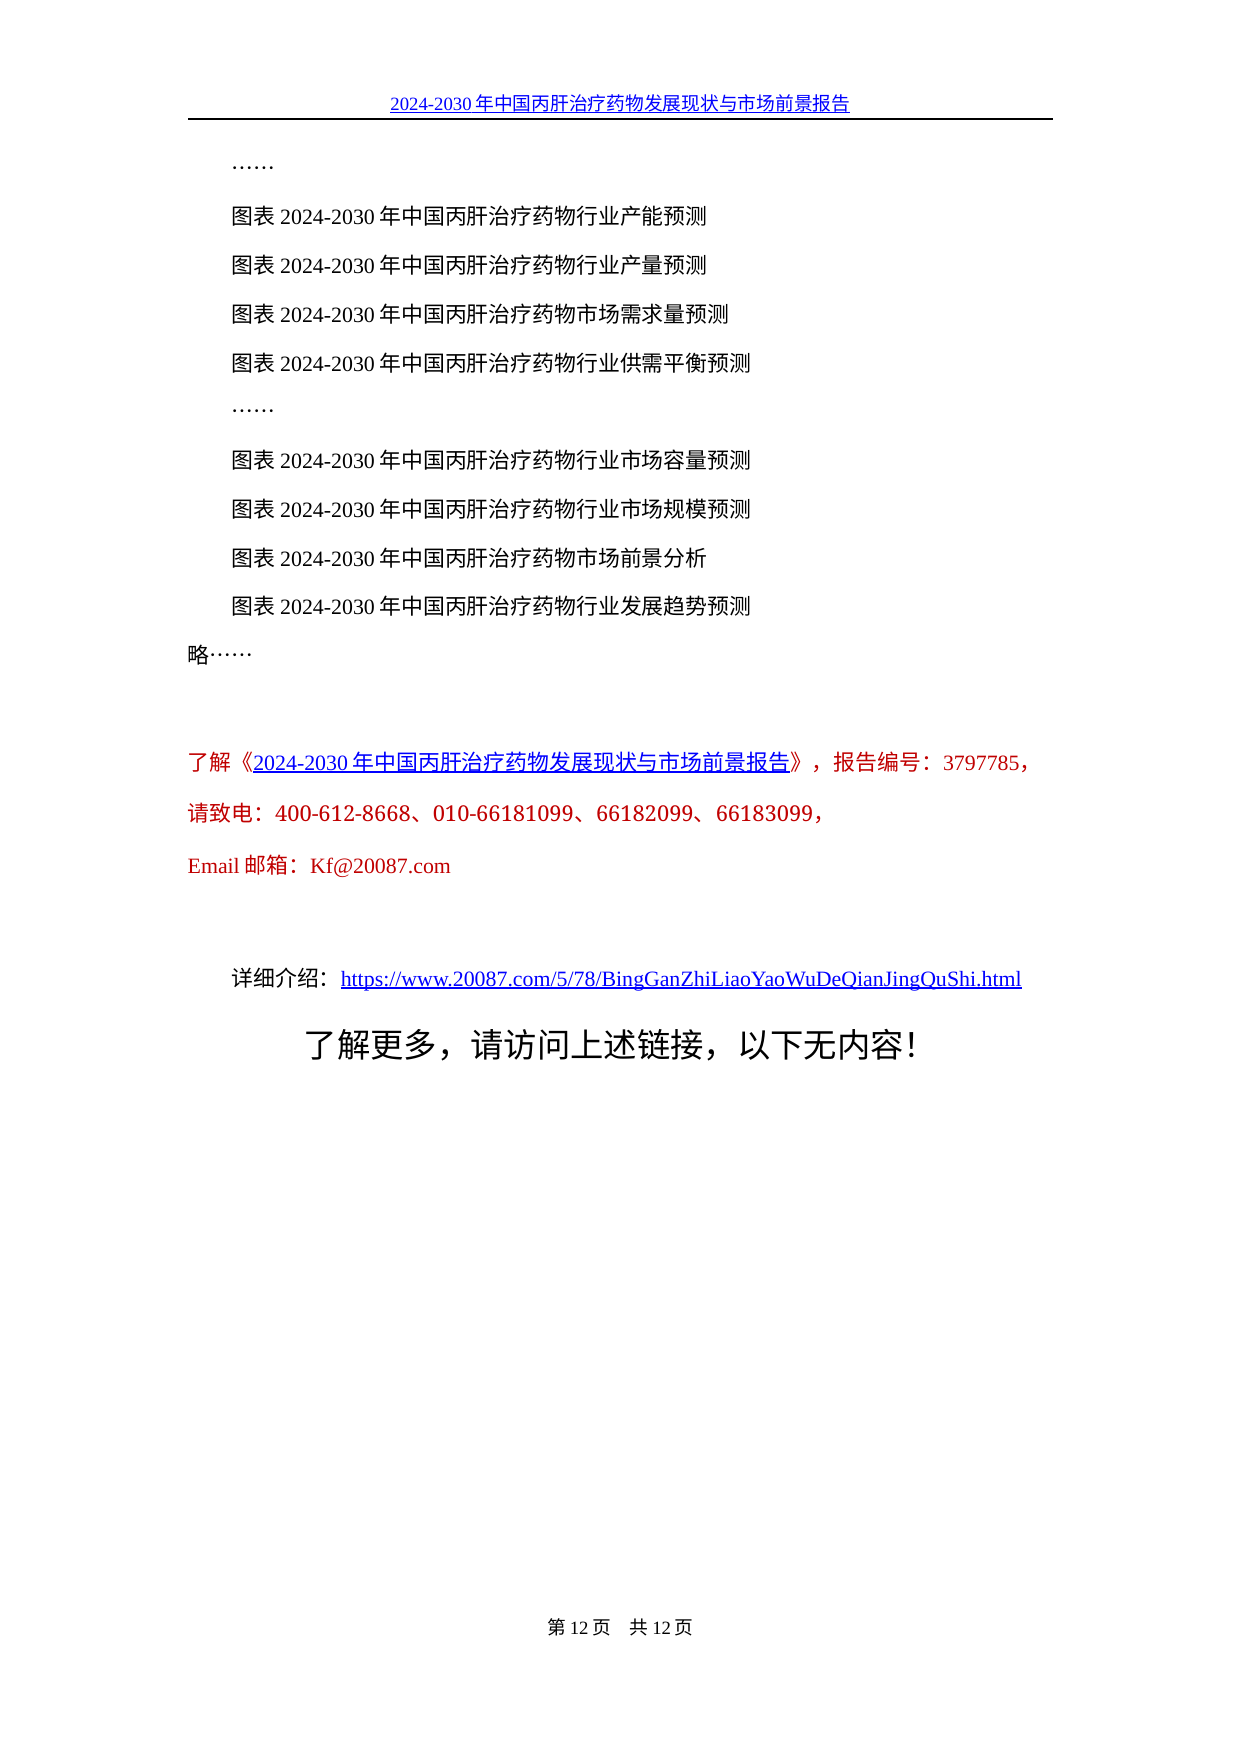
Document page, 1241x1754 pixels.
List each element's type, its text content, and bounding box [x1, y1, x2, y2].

text 请致电：400-612-8668、010-66181099、66182099、66183099， [187, 796, 1053, 828]
title 了解更多，请访问上述链接，以下无内容！ [187, 1010, 1053, 1075]
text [187, 150, 1053, 670]
text 了解《2024-2030年中国丙肝治疗药物发展现状与市场前景报告》，报告编号：3797785， [187, 744, 1053, 777]
text 详细介绍：https://www.20087.com/5/78/BingGanZhiLiaoYaoWuDeQianJingQuShi.html [187, 960, 1053, 993]
text Email邮箱：Kf@20087.com [187, 847, 1053, 880]
